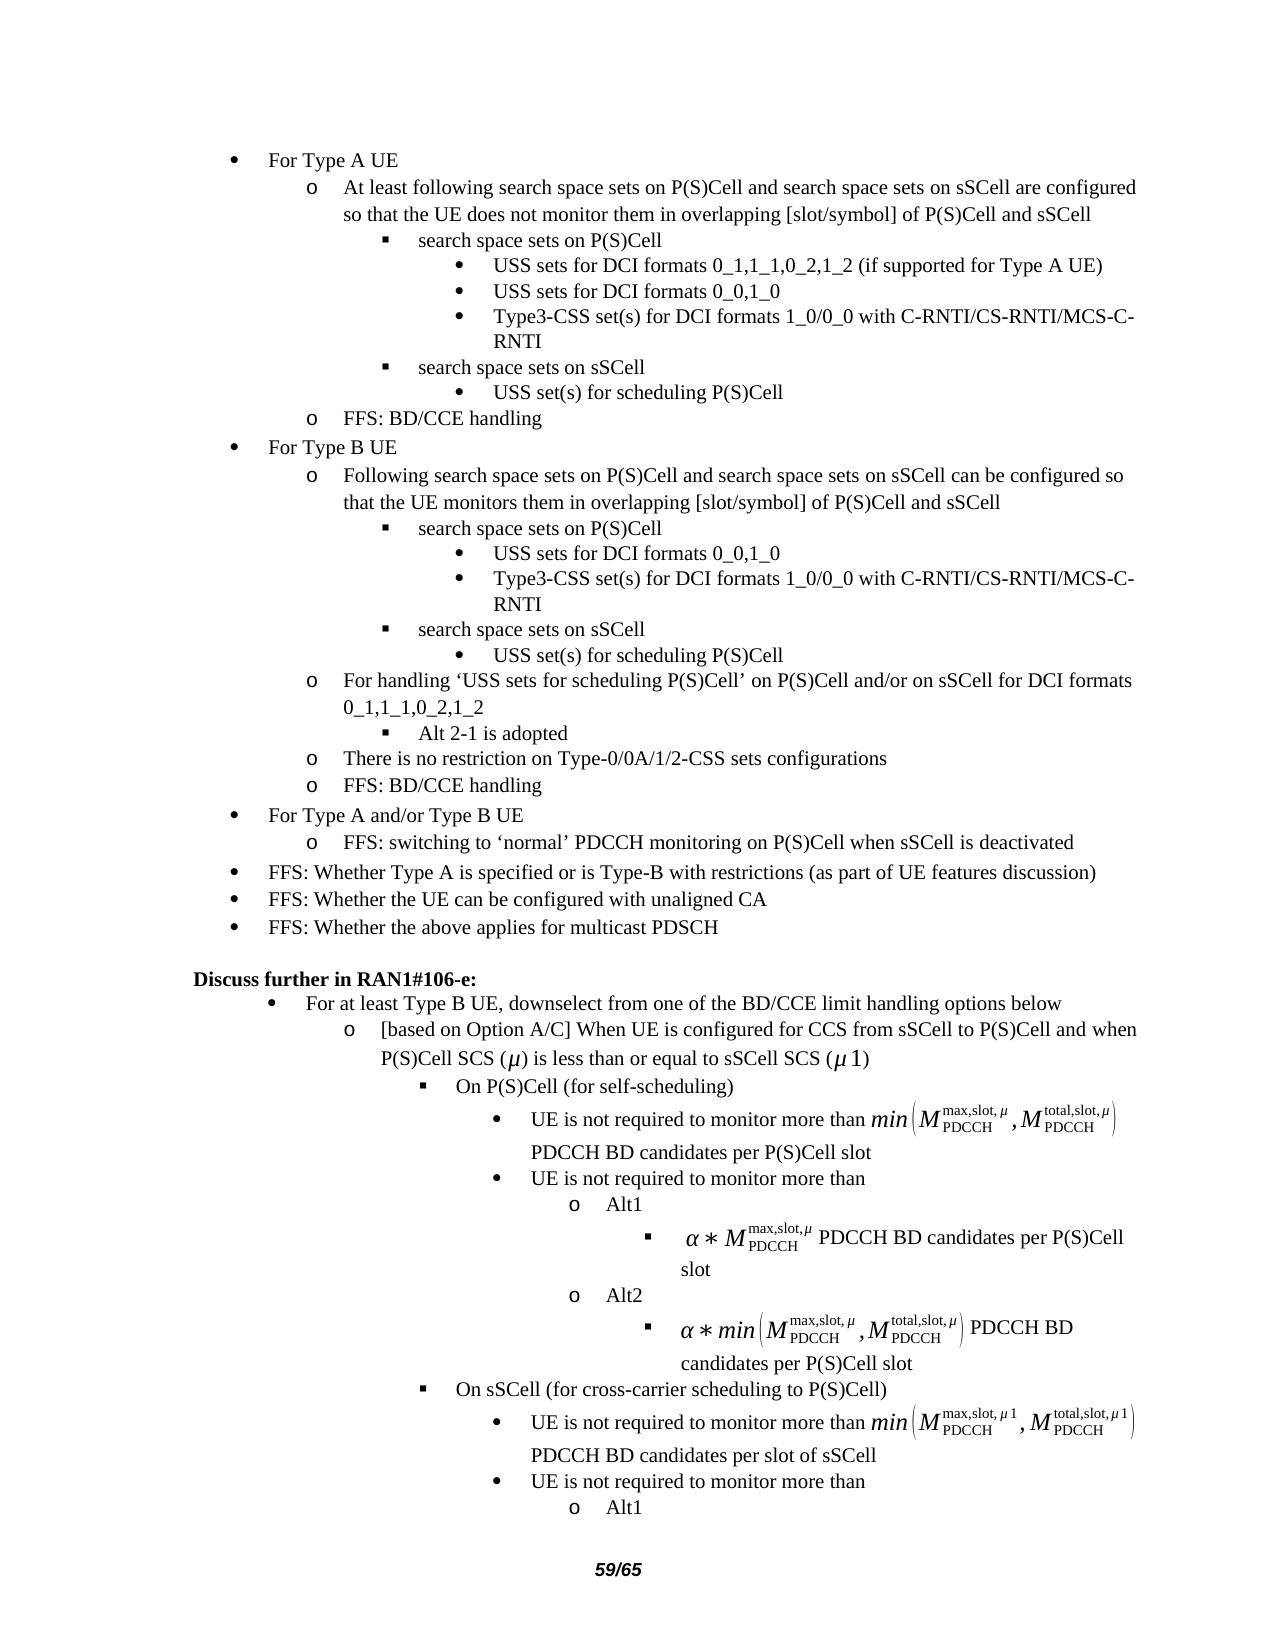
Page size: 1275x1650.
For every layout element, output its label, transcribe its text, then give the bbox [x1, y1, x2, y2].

list search space sets on sSCell [381, 617, 1157, 641]
list FFS: Whether the UE can be configured with unaligned CA [231, 887, 1157, 911]
list FFS: Whether the above applies for multicast PDSCH [231, 915, 1157, 939]
list UE is not required to monitor more than PDCCH BD candidates per P(S)Cell slot [493, 1100, 1157, 1164]
list Type3-CSS set(s) for DCI formats 1_0/0_0 with C-RNTI/CS-RNTI/MCS-C-RNTI [456, 566, 1157, 616]
list search space sets on P(S)Cell [381, 515, 1157, 539]
list FFS: switching to ‘normal’ PDCCH monitoring on P(S)Cell when sSCell is deactivated [306, 830, 1157, 856]
list USS set(s) for scheduling P(S)Cell [456, 642, 1157, 667]
list At least following search space sets on P(S)Cell and search space sets on sSCell are configured so that the UE does not monitor them in overlapping [slot/symbol] of P(S)Cell and sSCell [306, 175, 1157, 226]
list Alt 2-1 is adopted [381, 720, 1157, 744]
list USS set(s) for scheduling P(S)Cell [456, 380, 1157, 404]
list Type3-CSS set(s) for DCI formats 1_0/0_0 with C-RNTI/CS-RNTI/MCS-C-RNTI [456, 304, 1157, 353]
text Discuss further in RAN1#106-e: [193, 967, 1157, 991]
list For handling ‘USS sets for scheduling P(S)Cell’ on P(S)Cell and/or on sSCell for DCI formats 0_1,1_1,0_2,1_2 [306, 668, 1157, 719]
list There is no restriction on Type-0/0A/1/2-CSS sets configurations [306, 746, 1157, 772]
list Alt2 [568, 1282, 1157, 1308]
list search space sets on sSCell [381, 355, 1157, 379]
list PDCCH BD candidates per P(S)Cell slot [643, 1310, 1157, 1375]
list UE is not required to monitor more than PDCCH BD candidates per slot of sSCell [493, 1403, 1157, 1467]
list Alt1 [568, 1192, 1157, 1218]
list USS sets for DCI formats 0_1,1_1,0_2,1_2 (if supported for Type A UE) [456, 253, 1157, 277]
list Alt1 [568, 1495, 1157, 1521]
list On sSCell (for cross-carrier scheduling to P(S)Cell) [418, 1377, 1157, 1401]
list UE is not required to monitor more than [493, 1166, 1157, 1190]
list Following search space sets on P(S)Cell and search space sets on sSCell can be configured so that the UE monitors them in overlapping [slot/symbol] of P(S)Cell and sSCell [306, 463, 1157, 514]
list On P(S)Cell (for self-scheduling) [418, 1074, 1157, 1098]
list For Type A UE [231, 148, 1157, 172]
list USS sets for DCI formats 0_0,1_0 [456, 279, 1157, 303]
list For at least Type B UE, downselect from one of the BD/CCE limit handling options below [268, 991, 1157, 1015]
list FFS: BD/CCE handling [306, 773, 1157, 799]
list FFS: BD/CCE handling [306, 406, 1157, 431]
list FFS: Whether Type A is specified or is Type-B with restrictions (as part of UE features discussion) [231, 860, 1157, 884]
list [based on Option A/C] When UE is configured for CCS from sSCell to P(S)Cell and when P(S)Cell SCS () is less than or equal to sSCell SCS () [343, 1017, 1157, 1072]
list PDCCH BD candidates per P(S)Cell slot [643, 1220, 1157, 1281]
list search space sets on P(S)Cell [381, 228, 1157, 252]
list For Type B UE [231, 435, 1157, 459]
list USS sets for DCI formats 0_0,1_0 [456, 541, 1157, 565]
list For Type A and/or Type B UE [231, 803, 1157, 827]
list UE is not required to monitor more than [493, 1469, 1157, 1493]
